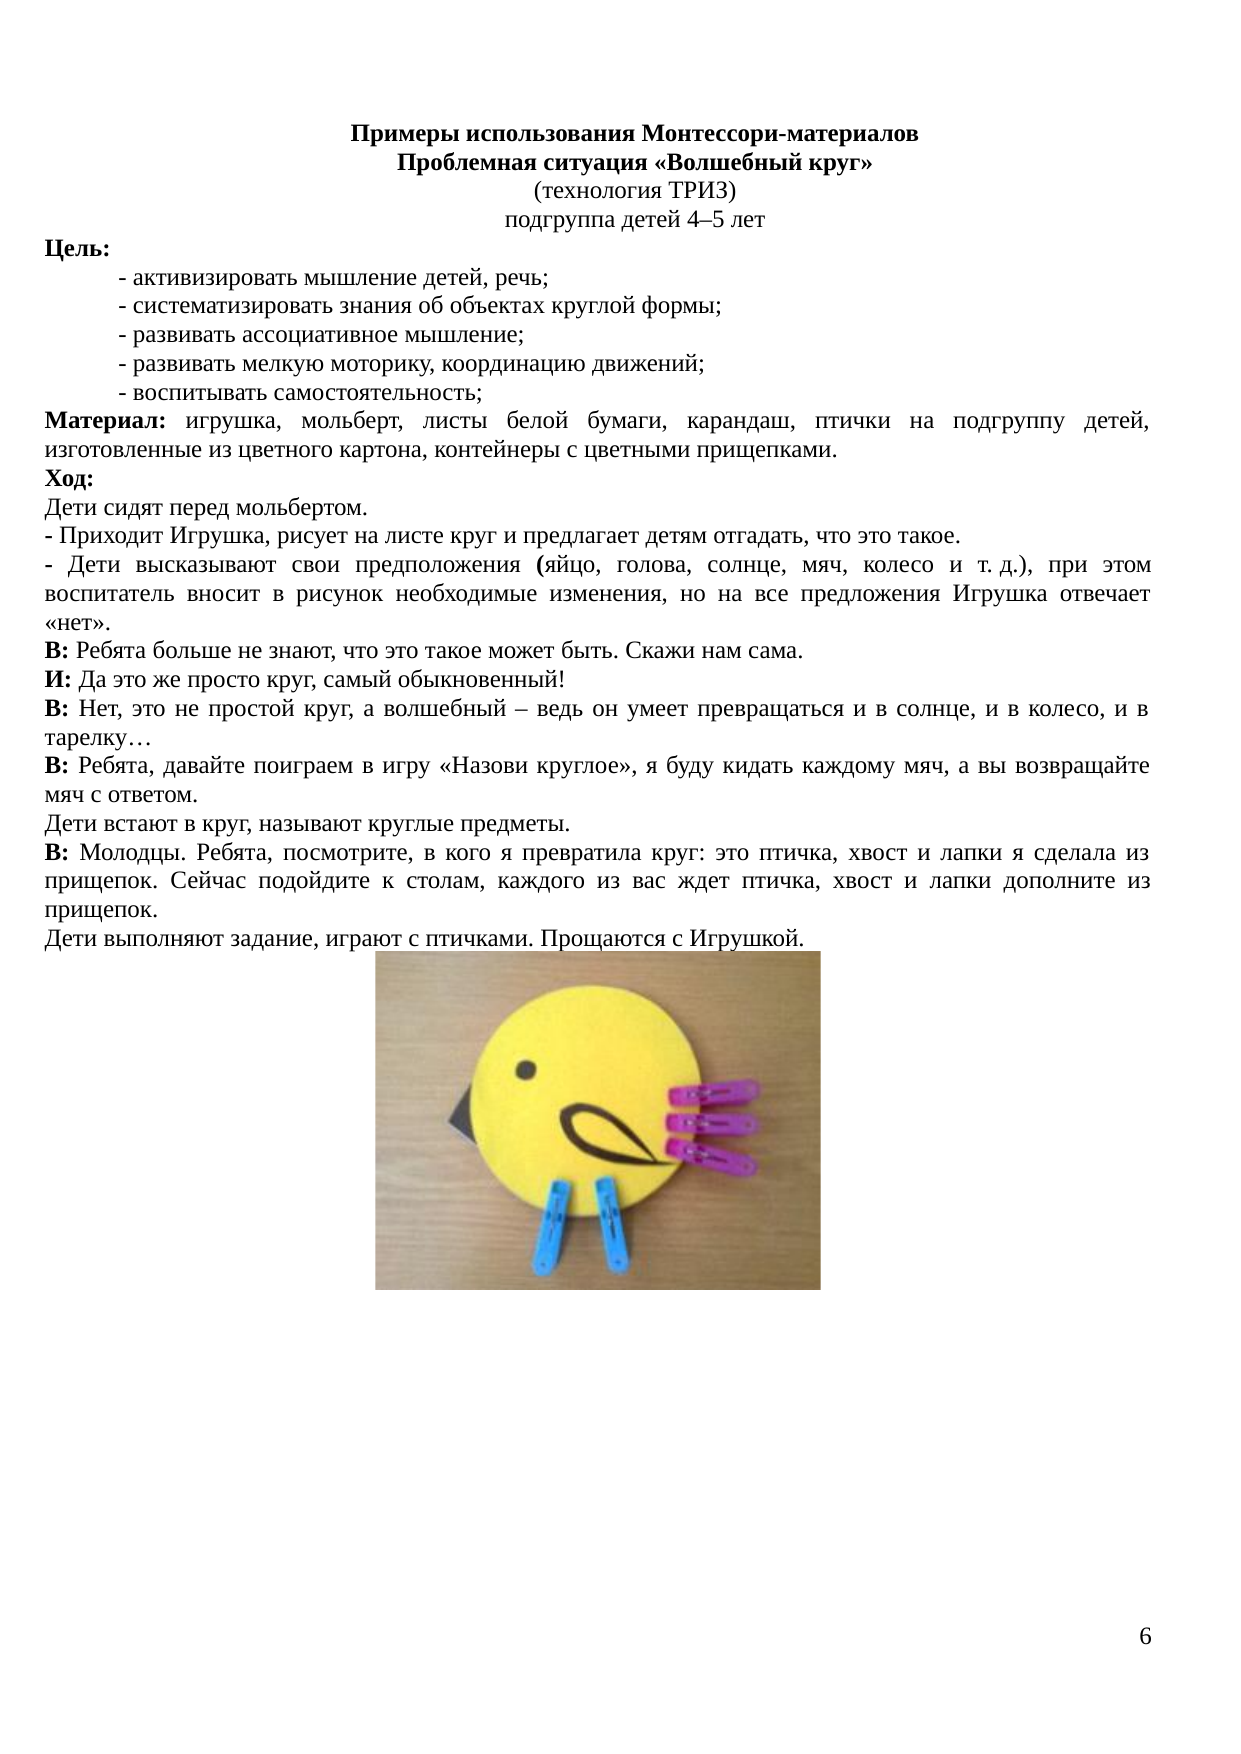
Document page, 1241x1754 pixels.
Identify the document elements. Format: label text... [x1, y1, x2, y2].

text Цель: [44, 233, 1152, 262]
text В: Молодцы. Ребята, посмотрите, в кого я превратила круг: это птичка, хвост и лапки я сделала из прищепок. Сейчас подойдите к столам, каждого из вас ждет птичка, хвост и лапки дополните из прищепок. [44, 837, 1152, 923]
picture [375, 951, 821, 1290]
text - Приходит Игрушка, рисует на листе круг и предлагает детям отгадать, что это такое. [44, 521, 1152, 549]
text - развивать мелкую моторику, координацию движений; [118, 348, 1152, 377]
text - активизировать мышление детей, речь; [118, 262, 1152, 291]
text (технология ТРИЗ) [118, 176, 1152, 204]
text В: Нет, это не простой круг, а волшебный – ведь он умеет превращаться и в солнце, и в колесо, и в тарелку… [44, 693, 1152, 751]
text Дети встают в круг, называют круглые предметы. [44, 808, 1152, 837]
text подгруппа детей 4–5 лет [118, 204, 1152, 233]
text Дети сидят перед мольбертом. [44, 492, 1152, 521]
text Примеры использования Монтессори-материалов [118, 118, 1152, 147]
text - воспитывать самостоятельность; [118, 377, 1152, 406]
text В: Ребята больше не знают, что это такое может быть. Скажи нам сама. [44, 636, 1152, 664]
text Проблемная ситуация «Волшебный круг» [118, 147, 1152, 176]
text - развивать ассоциативное мышление; [118, 319, 1152, 348]
text Материал: игрушка, мольберт, листы белой бумаги, карандаш, птички на подгруппу детей, изготовленные из цветного картона, контейнеры с цветными прищепками. [44, 406, 1152, 463]
text Дети выполняют задание, играют с птичками. Прощаются с Игрушкой. [44, 923, 1152, 952]
text И: Да это же просто круг, самый обыкновенный! [44, 664, 1152, 693]
text - систематизировать знания об объектах круглой формы; [118, 291, 1152, 319]
text Ход: [44, 463, 1152, 492]
text В: Ребята, давайте поиграем в игру «Назови круглое», я буду кидать каждому мяч, а вы возвращайте мяч с ответом. [44, 751, 1152, 808]
text - Дети высказывают свои предположения (яйцо, голова, солнце, мяч, колесо и т. д.), при этом воспитатель вносит в рисунок необходимые изменения, но на все предложения Игрушка отвечает «нет». [44, 549, 1152, 636]
